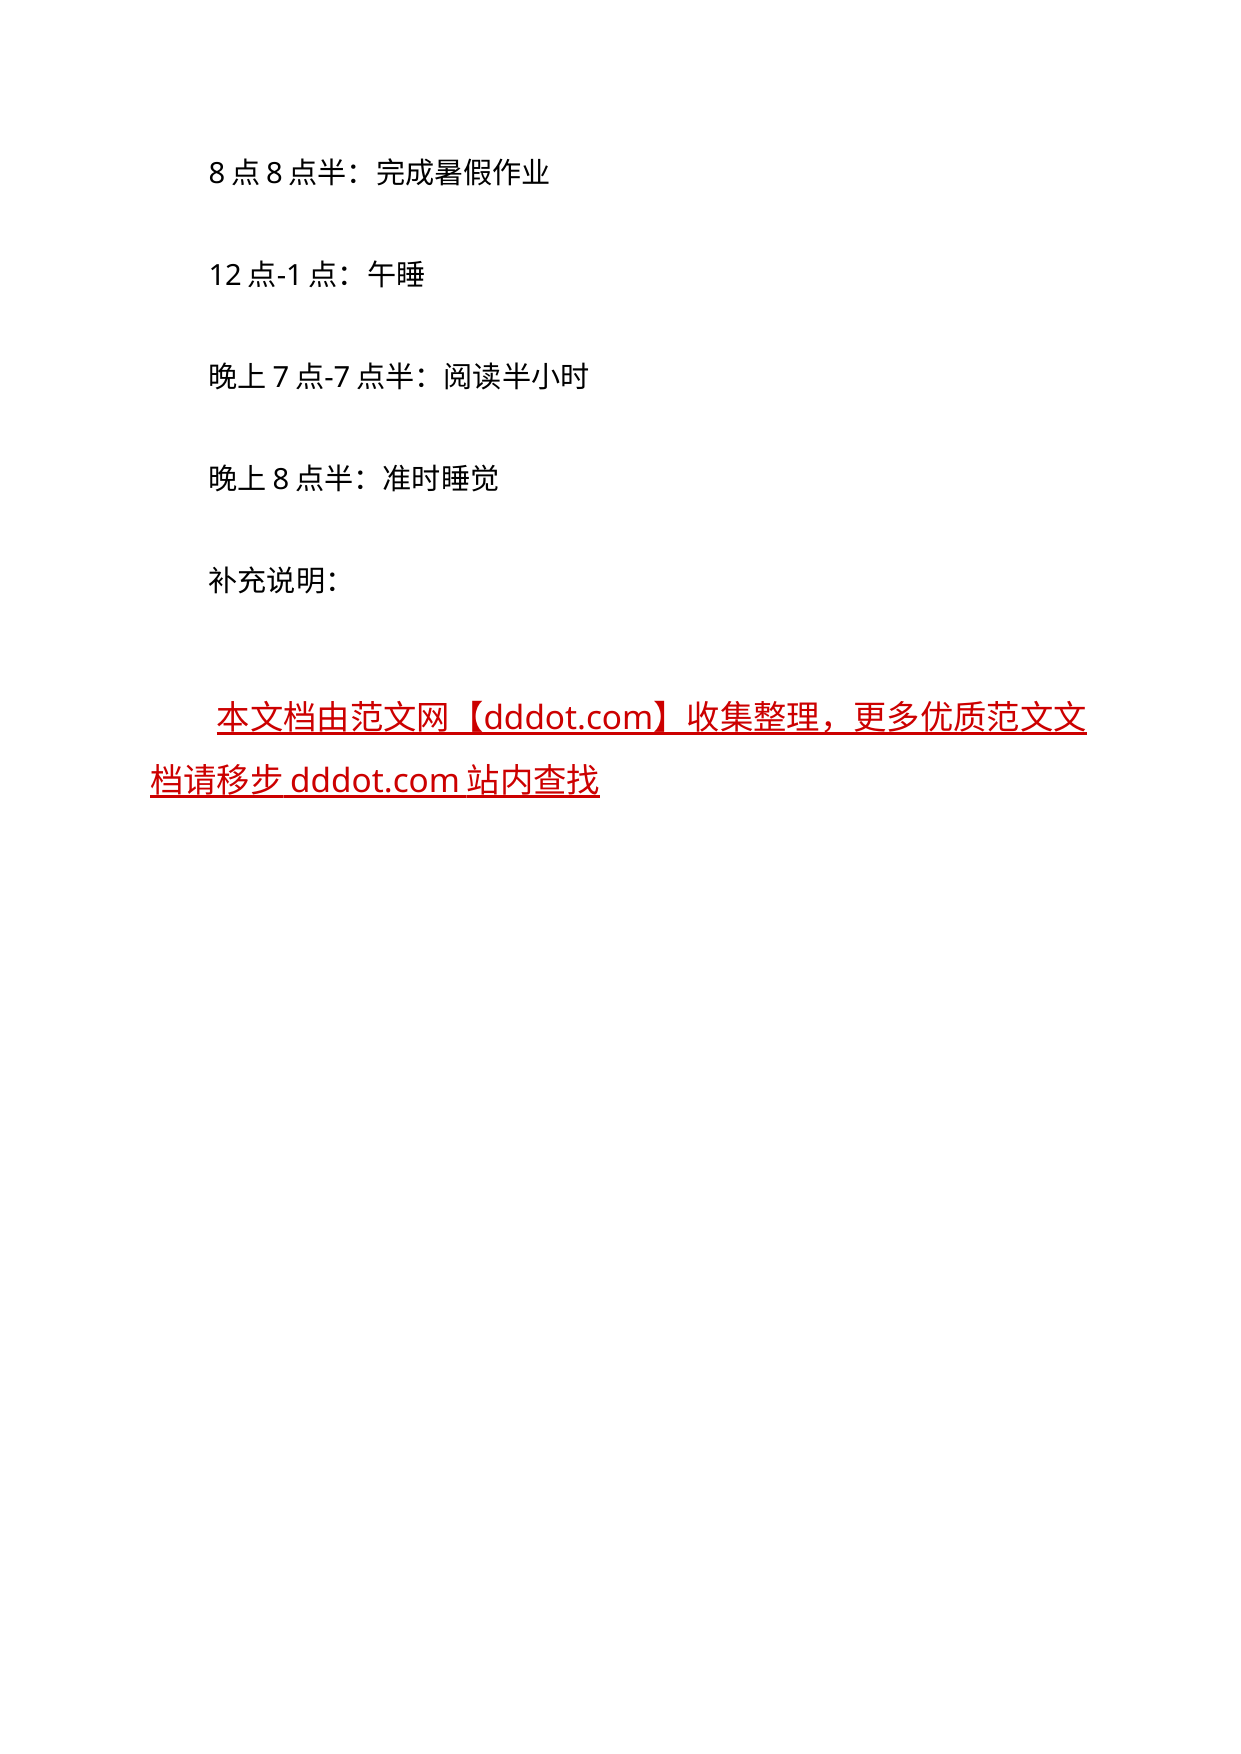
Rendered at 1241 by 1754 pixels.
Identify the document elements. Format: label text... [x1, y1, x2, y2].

text 晚上8点半：准时睡觉 [150, 456, 1090, 498]
text 晚上7点-7点半：阅读半小时 [150, 354, 1090, 396]
text 12点-1点：午睡 [150, 252, 1090, 294]
text 补充说明： [150, 558, 1090, 600]
text 8点8点半：完成暑假作业 [150, 150, 1090, 192]
text 本文档由范文网【dddot.com】收集整理，更多优质范文文档请移步dddot.com站内查找 [150, 691, 1090, 802]
